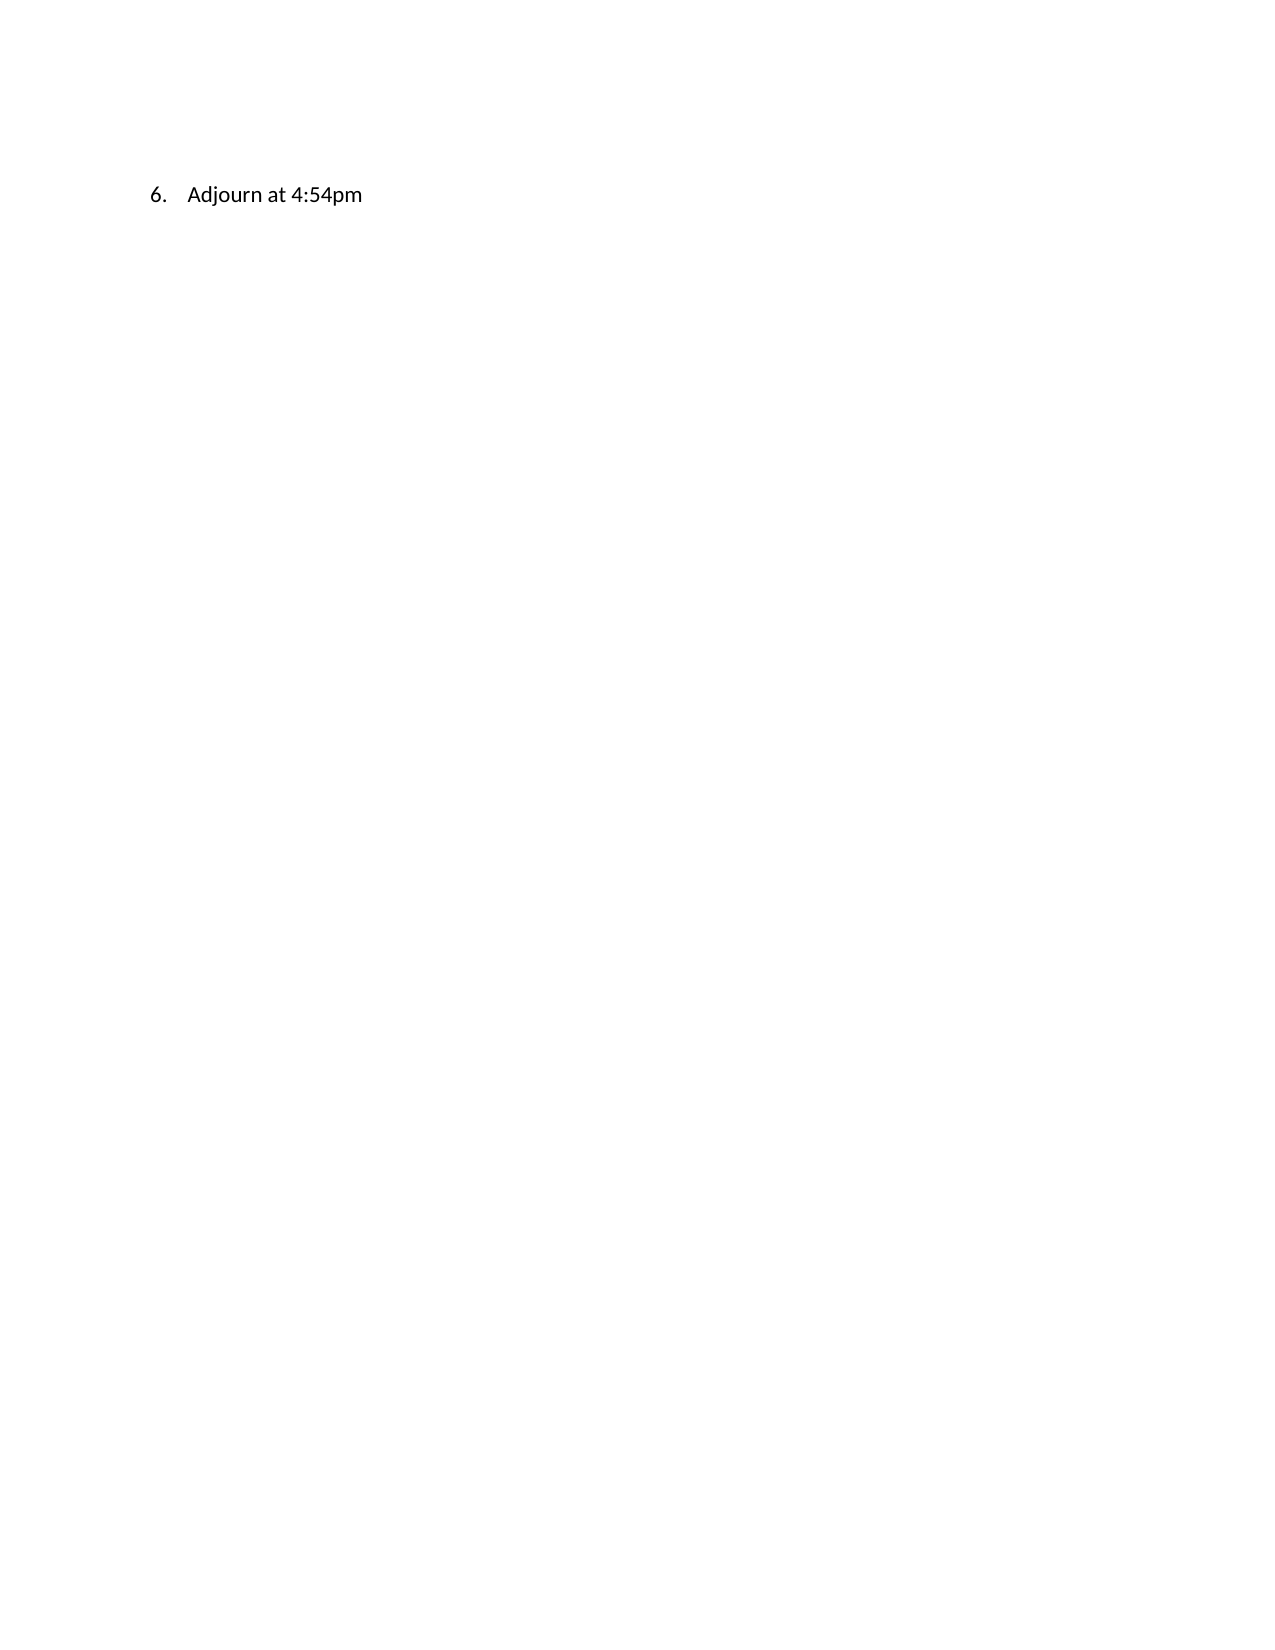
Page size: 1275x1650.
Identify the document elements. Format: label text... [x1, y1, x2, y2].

list Adjourn at 4:54pm [150, 180, 1125, 208]
